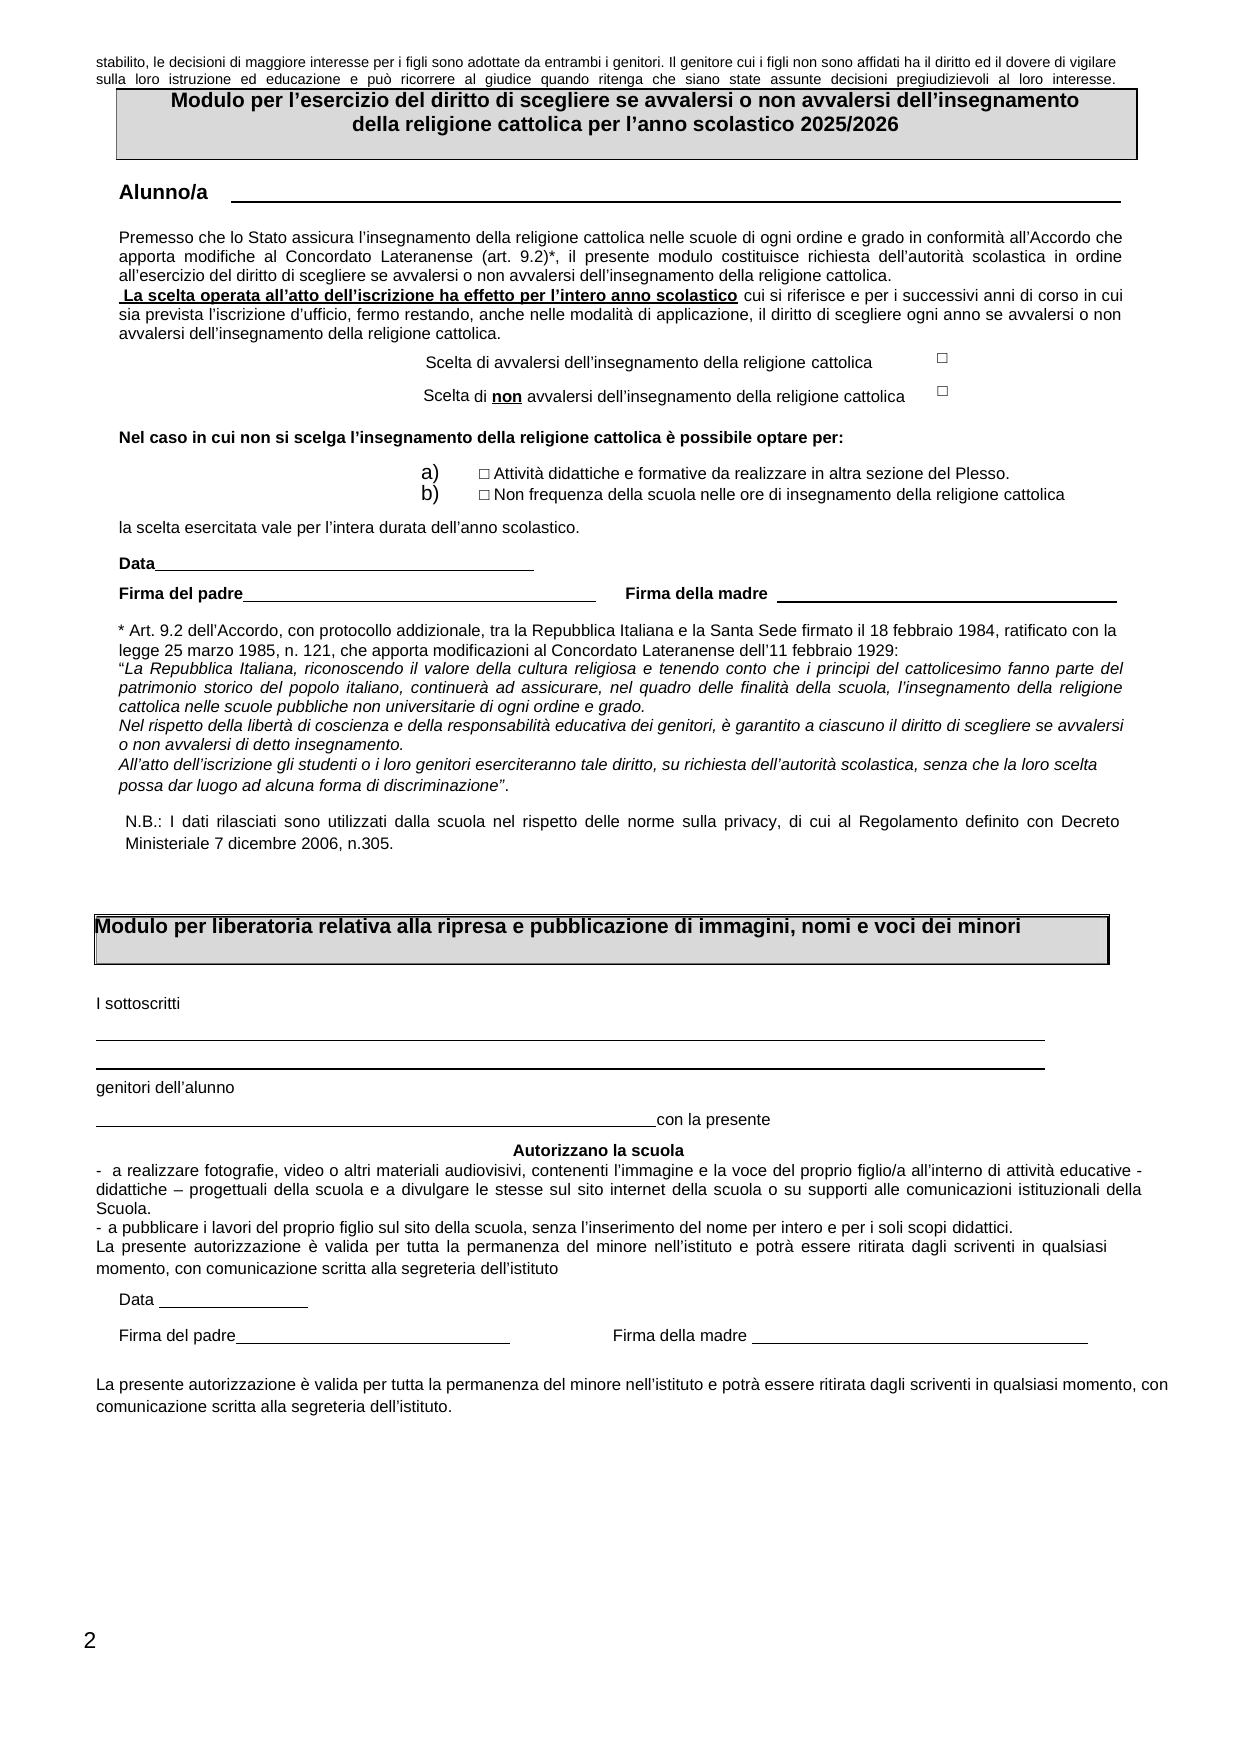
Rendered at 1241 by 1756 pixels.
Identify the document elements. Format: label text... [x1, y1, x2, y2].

text I sottoscritti [96, 994, 1176, 1013]
text “La Repubblica Italiana, riconoscendo il valore della cultura religiosa e tenendo conto che i principi del cattolicesimo fanno parte del patrimonio storico del popolo italiano, continuerà ad assicurare, nel quadro delle finalità della scuola, l’insegnamento della religione cattolica nelle scuole pubbliche non universitarie di ogni ordine e grado. [119, 659, 1124, 716]
text La presente autorizzazione è valida per tutta la permanenza del minore nell’istituto e potrà essere ritirata dagli scriventi in qualsiasi momento, con comunicazione scritta alla segreteria dell’istituto [96, 1237, 1108, 1278]
text con la presente [96, 1109, 1176, 1128]
text All’atto dell’iscrizione gli studenti o i loro genitori eserciteranno tale diritto, su richiesta dell’autorità scolastica, senza che la loro scelta possa dar luogo ad alcuna forma di discriminazione”. [119, 754, 1099, 795]
picture [95, 915, 1109, 964]
text Firma del padre Firma della madre [119, 1326, 1176, 1345]
text genitori dell’alunno [96, 1078, 1176, 1097]
text la scelta esercitata vale per l’intera durata dell’anno scolastico. [119, 518, 1176, 537]
text Nel rispetto della libertà di coscienza e della responsabilità educativa dei genitori, è garantito a ciascuno il diritto di scegliere se avvalersi o non avvalersi di detto insegnamento. [119, 716, 1124, 754]
text N.B.: I dati rilasciati sono utilizzati dalla scuola nel rispetto delle norme sulla privacy, di cui al Regolamento definito con Decreto Ministeriale 7 dicembre 2006, n.305. [125, 812, 1122, 853]
list a realizzare fotografie, video o altri materiali audiovisivi, contenenti l’immagine e la voce del proprio figlio/a all’interno di attività educative -didattiche – progettuali della scuola e a divulgare le stesse sul sito internet della scuola o su supporti alle comunicazioni istituzionali della Scuola. [96, 1160, 1144, 1218]
text La scelta operata all’atto dell’iscrizione ha effetto per l’intero anno scolastico cui si riferisce e per i successivi anni di corso in cui sia prevista l’iscrizione d’ufficio, fermo restando, anche nelle modalità di applicazione, il diritto di scegliere ogni anno se avvalersi o non avvalersi dell’insegnamento della religione cattolica. [119, 285, 1124, 343]
text Autorizzano la scuola [513, 1141, 1176, 1160]
text Premesso che lo Stato assicura l’insegnamento della religione cattolica nelle scuole di ogni ordine e grado in conformità all’Accordo che apporta modifiche al Concordato Lateranense (art. 9.2)*, il presente modulo costituisce richiesta dell’autorità scolastica in ordine all’esercizio del diritto di scegliere se avvalersi o non avvalersi dell’insegnamento della religione cattolica. [119, 228, 1123, 285]
text Alunno/a [119, 180, 1176, 204]
subtitle * Art. 9.2 dell’Accordo, con protocollo addizionale, tra la Repubblica Italiana e la Santa Sede firmato il 18 febbraio 1984, ratificato con la legge 25 marzo 1985, n. 121, che apporta modificazioni al Concordato Lateranense dell’11 febbraio 1929: [118, 621, 1118, 659]
subtitle Scelta di non avvalersi dell’insegnamento della religione cattolica □ [137, 376, 1176, 409]
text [96, 54, 1119, 161]
list □ Non frequenza della scuola nelle ore di insegnamento della religione cattolica [421, 484, 1088, 504]
text Firma del padre Firma della madre [119, 584, 1176, 603]
text Data [119, 553, 1176, 573]
text Data [119, 1290, 1176, 1309]
subtitle Scelta di avvalersi dell’insegnamento della religione cattolica □ [137, 343, 1176, 376]
list a pubblicare i lavori del proprio figlio sul sito della scuola, senza l’inserimento del nome per intero e per i soli scopi didattici. [96, 1218, 1103, 1237]
text La presente autorizzazione è valida per tutta la permanenza del minore nell’istituto e potrà essere ritirata dagli scriventi in qualsiasi momento, con comunicazione scritta alla segreteria dell’istituto. [96, 1374, 1176, 1416]
picture [1119, 87, 1138, 160]
list □ Attività didattiche e formative da realizzare in altra sezione del Plesso. [421, 459, 1176, 483]
text Nel caso in cui non si scelga l’insegnamento della religione cattolica è possibile optare per: [119, 428, 1176, 447]
